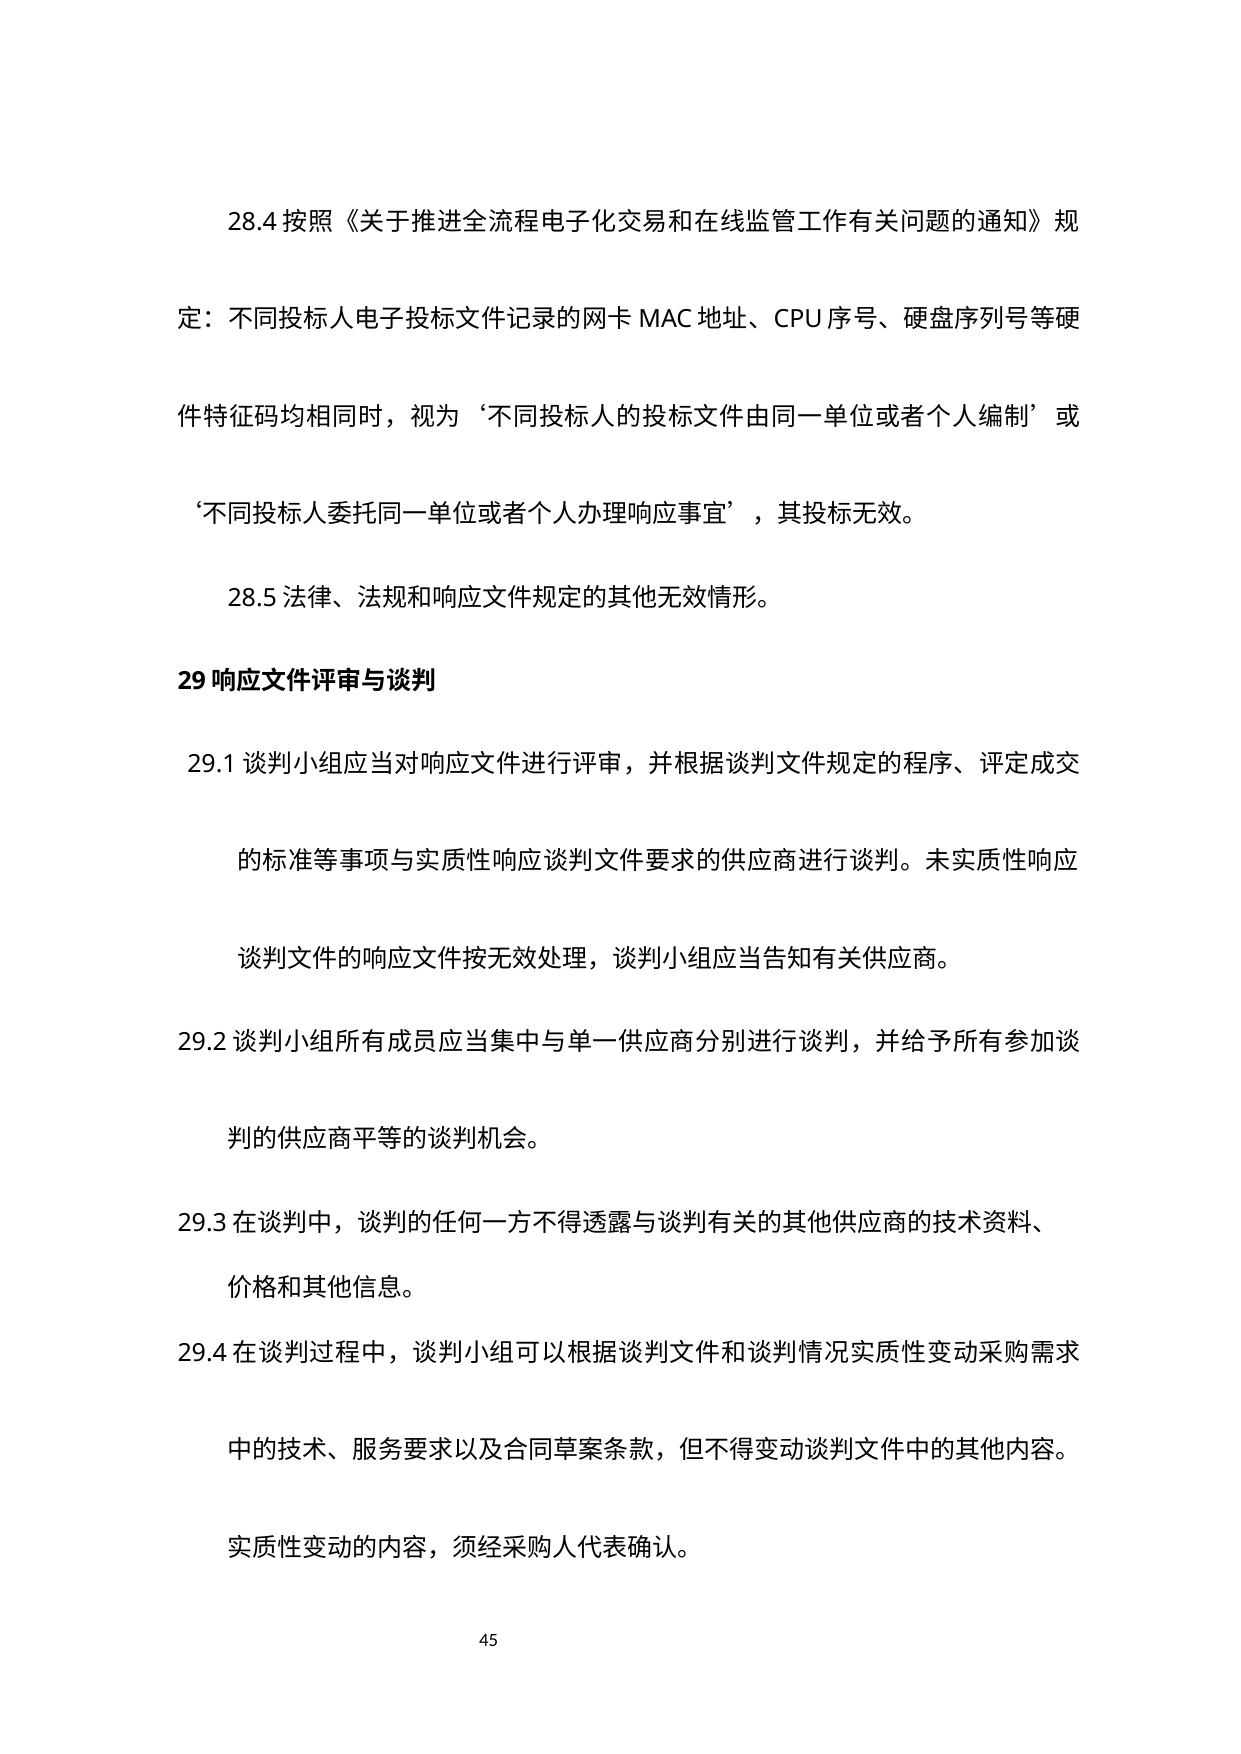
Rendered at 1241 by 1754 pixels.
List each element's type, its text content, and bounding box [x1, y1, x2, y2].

text 29.1谈判小组应当对响应文件进行评审，并根据谈判文件规定的程序、评定成交的标准等事项与实质性响应谈判文件要求的供应商进行谈判。未实质性响应谈判文件的响应文件按无效处理，谈判小组应当告知有关供应商。 [187, 729, 1081, 989]
text 29响应文件评审与谈判 [177, 646, 1081, 711]
list 29.3在谈判中，谈判的任何一方不得透露与谈判有关的其他供应商的技术资料、价格和其他信息。 [177, 1188, 1081, 1318]
text 29.2谈判小组所有成员应当集中与单一供应商分别进行谈判，并给予所有参加谈判的供应商平等的谈判机会。 [177, 1007, 1081, 1169]
text 28.4按照《关于推进全流程电子化交易和在线监管工作有关问题的通知》规定：不同投标人电子投标文件记录的网卡MAC地址、CPU序号、硬盘序列号等硬件特征码均相同时，视为‘不同投标人的投标文件由同一单位或者个人编制’或‘不同投标人委托同一单位或者个人办理响应事宜’，其投标无效。 [177, 187, 1081, 544]
text 29.4在谈判过程中，谈判小组可以根据谈判文件和谈判情况实质性变动采购需求中的技术、服务要求以及合同草案条款，但不得变动谈判文件中的其他内容。实质性变动的内容，须经采购人代表确认。 [177, 1318, 1081, 1578]
text 28.5法律、法规和响应文件规定的其他无效情形。 [177, 563, 1081, 628]
